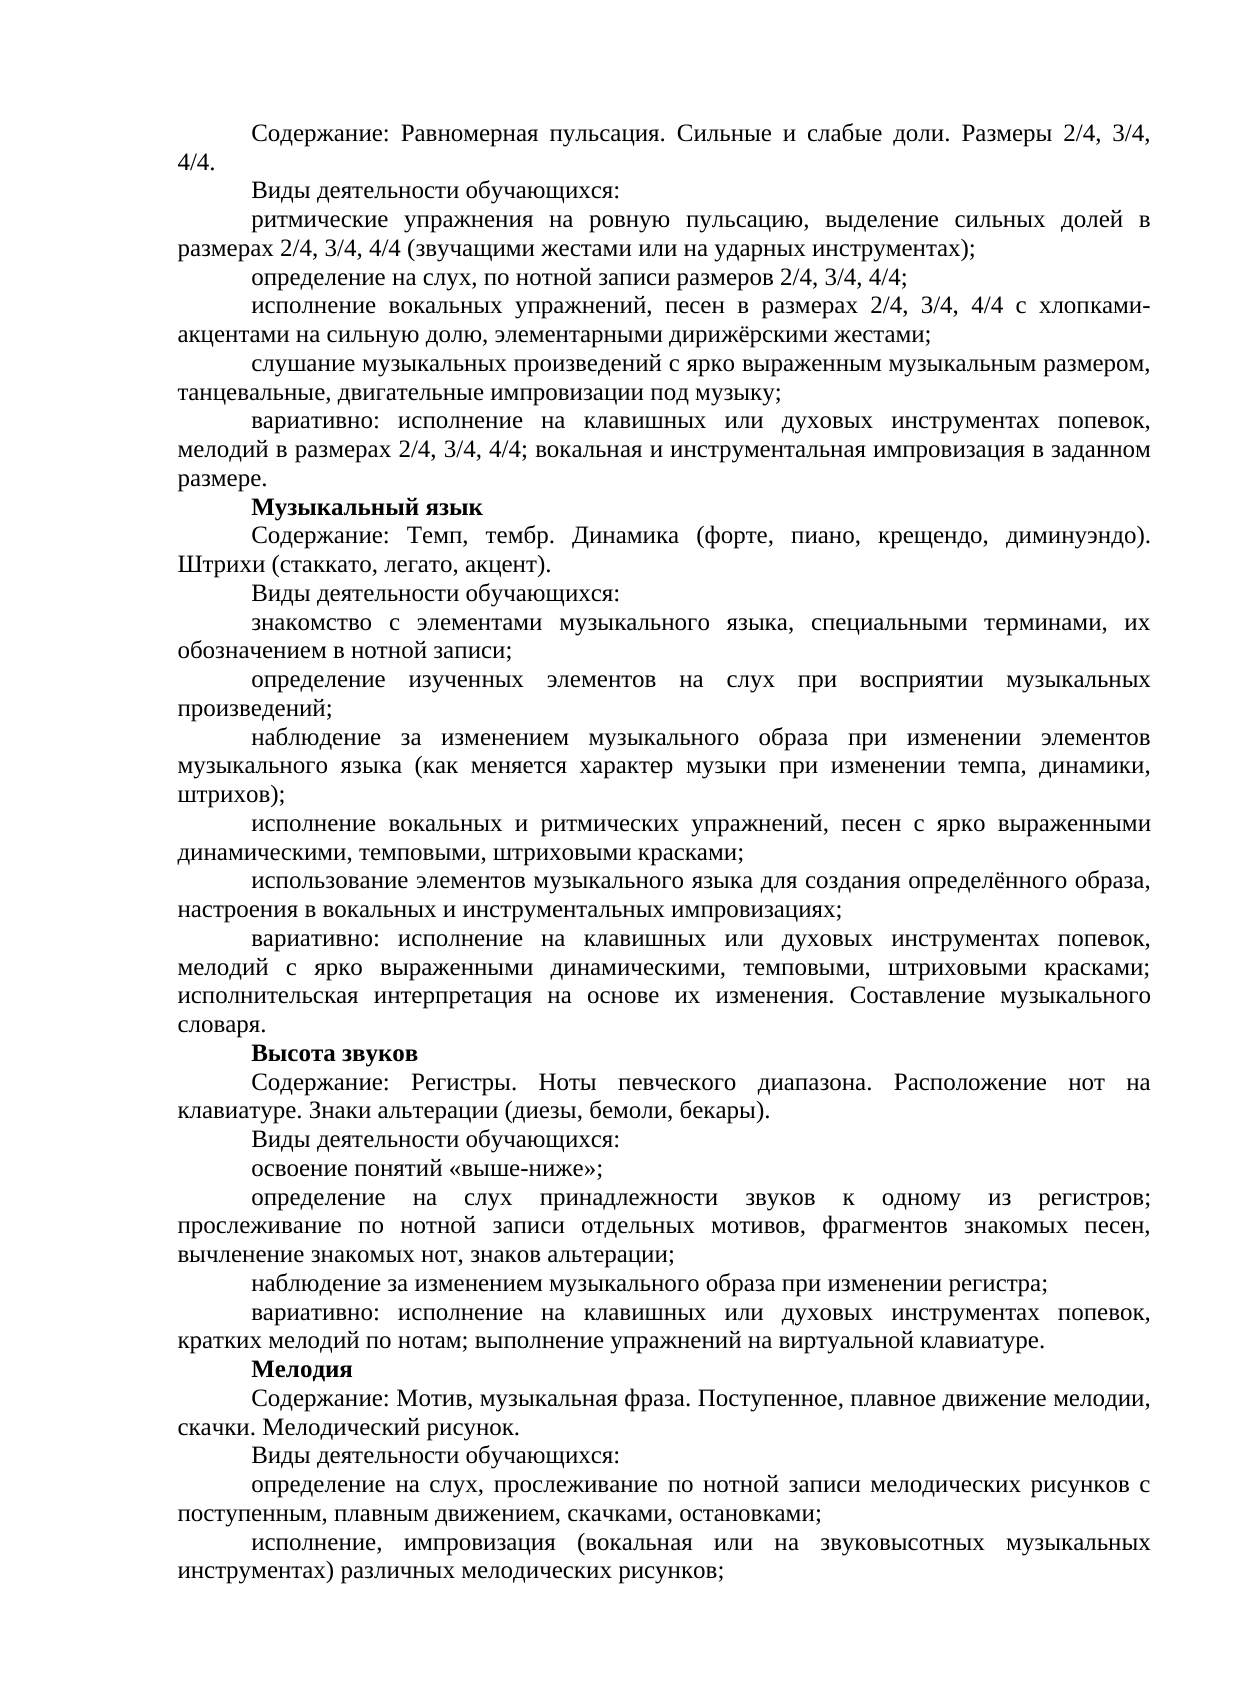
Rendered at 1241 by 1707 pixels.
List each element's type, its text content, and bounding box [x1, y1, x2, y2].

text исполнение вокальных и ритмических упражнений, песен с ярко выраженными динамическими, темповыми, штриховыми красками; [177, 808, 1152, 866]
text Высота звуков [177, 1038, 1152, 1067]
text вариативно: исполнение на клавишных или духовых инструментах попевок, мелодий с ярко выраженными динамическими, темповыми, штриховыми красками; исполнительская интерпретация на основе их изменения. Составление музыкального словаря. [177, 923, 1152, 1038]
text знакомство с элементами музыкального языка, специальными терминами, их обозначением в нотной записи; [177, 607, 1152, 664]
text определение на слух, по нотной записи размеров 2/4, 3/4, 4/4; [177, 262, 1152, 291]
text ритмические упражнения на ровную пульсацию, выделение сильных долей в размерах 2/4, 3/4, 4/4 (звучащими жестами или на ударных инструментах); [177, 204, 1152, 262]
text исполнение вокальных упражнений, песен в размерах 2/4, 3/4, 4/4 с хлопками-акцентами на сильную долю, элементарными дирижёрскими жестами; [177, 291, 1152, 348]
text Мелодия [177, 1354, 1152, 1383]
text Виды деятельности обучающихся: [177, 176, 1152, 204]
text вариативно: исполнение на клавишных или духовых инструментах попевок, мелодий в размерах 2/4, 3/4, 4/4; вокальная и инструментальная импровизация в заданном размере. [177, 406, 1152, 492]
text Виды деятельности обучающихся: [177, 1441, 1152, 1469]
text слушание музыкальных произведений с ярко выраженным музыкальным размером, танцевальные, двигательные импровизации под музыку; [177, 348, 1152, 406]
text использование элементов музыкального языка для создания определённого образа, настроения в вокальных и инструментальных импровизациях; [177, 866, 1152, 923]
text определение изученных элементов на слух при восприятии музыкальных произведений; [177, 664, 1152, 722]
text наблюдение за изменением музыкального образа при изменении элементов музыкального языка (как меняется характер музыки при изменении темпа, динамики, штрихов); [177, 722, 1152, 808]
text вариативно: исполнение на клавишных или духовых инструментах попевок, кратких мелодий по нотам; выполнение упражнений на виртуальной клавиатуре. [177, 1297, 1152, 1354]
text Содержание: Равномерная пульсация. Сильные и слабые доли. Размеры 2/4, 3/4, 4/4. [177, 118, 1152, 176]
text исполнение, импровизация (вокальная или на звуковысотных музыкальных инструментах) различных мелодических рисунков; [177, 1527, 1152, 1584]
text Виды деятельности обучающихся: [177, 578, 1152, 607]
text Музыкальный язык [177, 492, 1152, 521]
text наблюдение за изменением музыкального образа при изменении регистра; [177, 1268, 1152, 1297]
text освоение понятий «выше-ниже»; [177, 1153, 1152, 1182]
text определение на слух принадлежности звуков к одному из регистров; прослеживание по нотной записи отдельных мотивов, фрагментов знакомых песен, вычленение знакомых нот, знаков альтерации; [177, 1182, 1152, 1268]
text Содержание: Темп, тембр. Динамика (форте, пиано, крещендо, диминуэндо). Штрихи (стаккато, легато, акцент). [177, 521, 1152, 578]
text определение на слух, прослеживание по нотной записи мелодических рисунков с поступенным, плавным движением, скачками, остановками; [177, 1469, 1152, 1527]
text Содержание: Регистры. Ноты певческого диапазона. Расположение нот на клавиатуре. Знаки альтерации (диезы, бемоли, бекары). [177, 1067, 1152, 1124]
text Виды деятельности обучающихся: [177, 1124, 1152, 1153]
text Содержание: Мотив, музыкальная фраза. Поступенное, плавное движение мелодии, скачки. Мелодический рисунок. [177, 1383, 1152, 1441]
